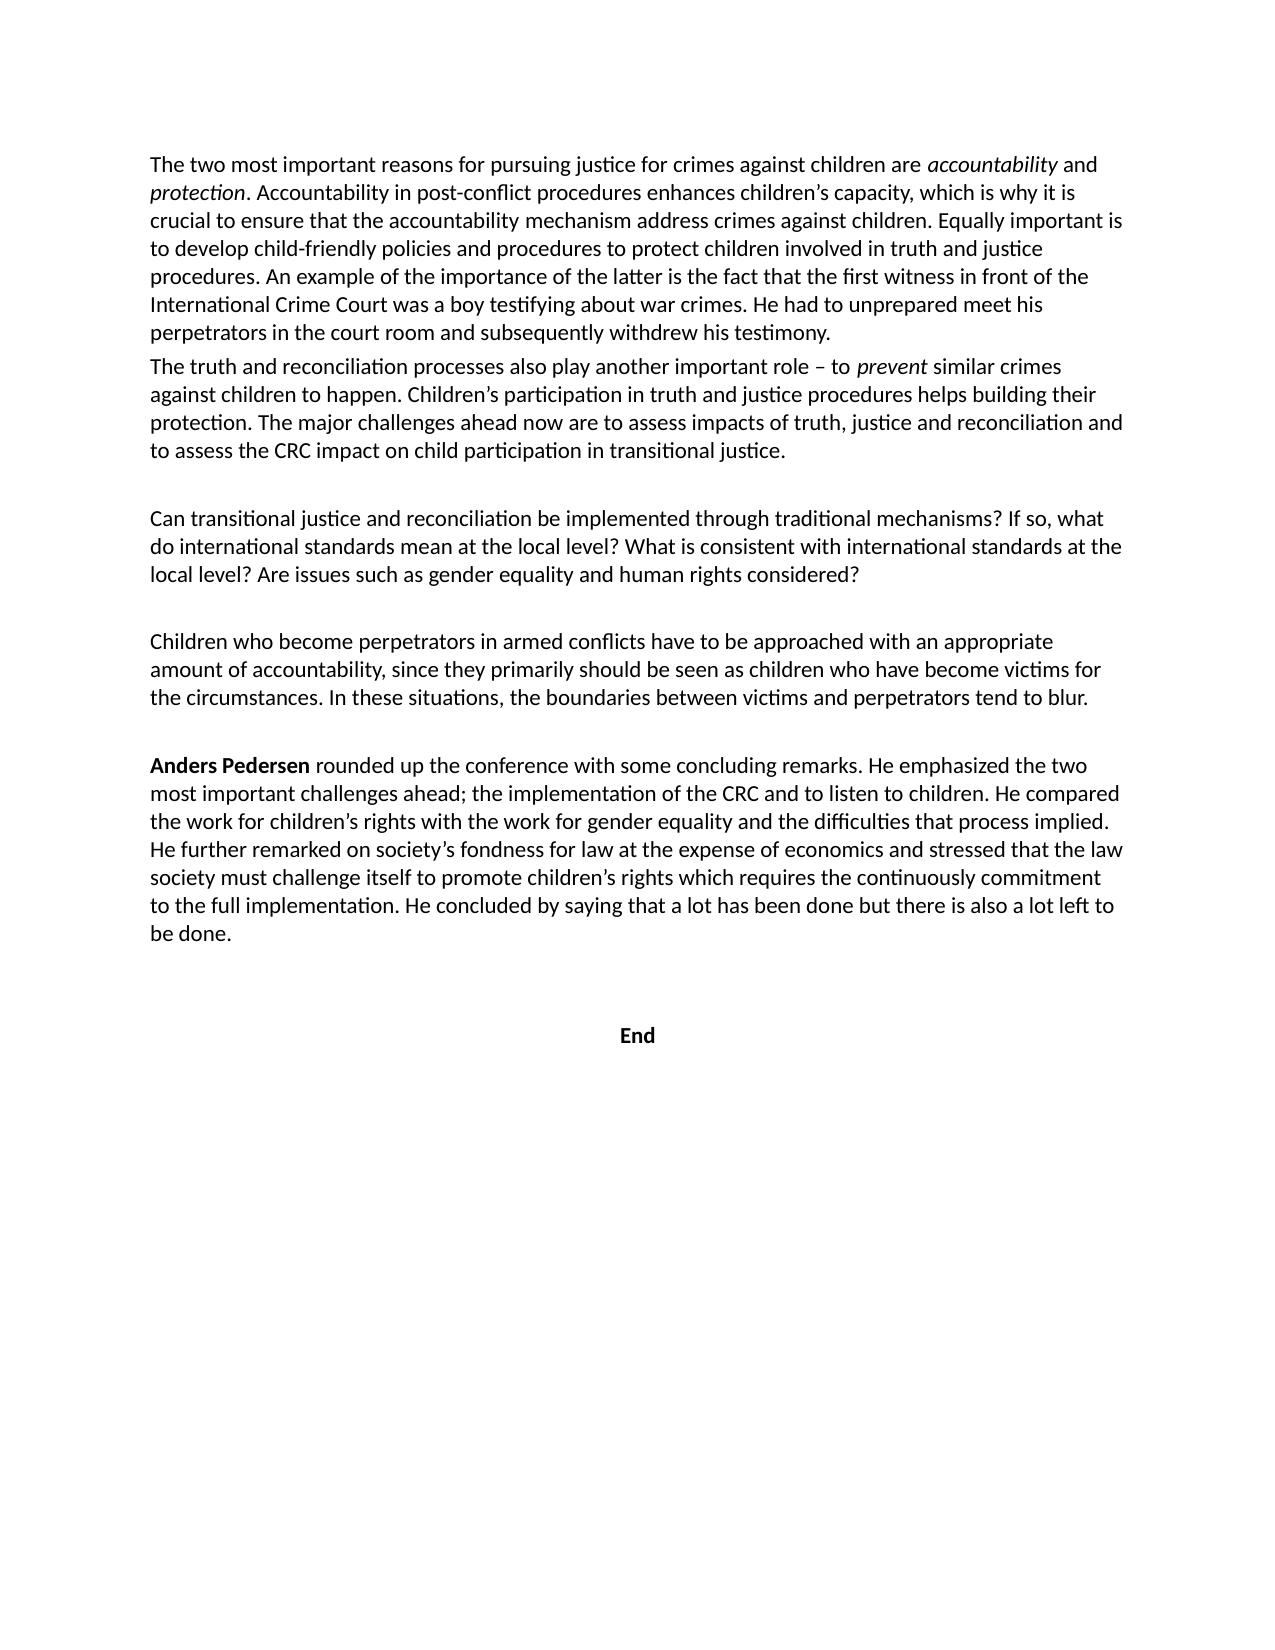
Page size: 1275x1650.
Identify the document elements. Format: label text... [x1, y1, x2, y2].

text Children who become perpetrators in armed conflicts have to be approached with an appropriate amount of accountability, since they primarily should be seen as children who have become victims for the circumstances. In these situations, the boundaries between victims and perpetrators tend to blur. [150, 627, 1125, 712]
text The two most important reasons for pursuing justice for crimes against children are accountability and protection. Accountability in post-conflict procedures enhances children’s capacity, which is why it is crucial to ensure that the accountability mechanism address crimes against children. Equally important is to develop child-friendly policies and procedures to protect children involved in truth and justice procedures. An example of the importance of the latter is the fact that the first witness in front of the International Crime Court was a boy testifying about war crimes. He had to unprepared meet his perpetrators in the court room and subsequently withdrew his testimony. [150, 150, 1125, 346]
text Anders Pedersen rounded up the conference with some concluding remarks. He emphasized the two most important challenges ahead; the implementation of the CRC and to listen to children. He compared the work for children’s rights with the work for gender equality and the difficulties that process implied. He further remarked on society’s fondness for law at the expense of economics and stressed that the law society must challenge itself to promote children’s rights which requires the continuously commitment to the full implementation. He concluded by saying that a lot has been done but there is also a lot left to be done. [150, 751, 1125, 947]
text Can transitional justice and reconciliation be implemented through traditional mechanisms? If so, what do international standards mean at the local level? What is consistent with international standards at the local level? Are issues such as gender equality and human rights considered? [150, 504, 1125, 588]
text End [150, 1021, 1125, 1049]
text The truth and reconciliation processes also play another important role – to prevent similar crimes against children to happen. Children’s participation in truth and justice procedures helps building their protection. The major challenges ahead now are to assess impacts of truth, justice and reconciliation and to assess the CRC impact on child participation in transitional justice. [150, 352, 1125, 464]
